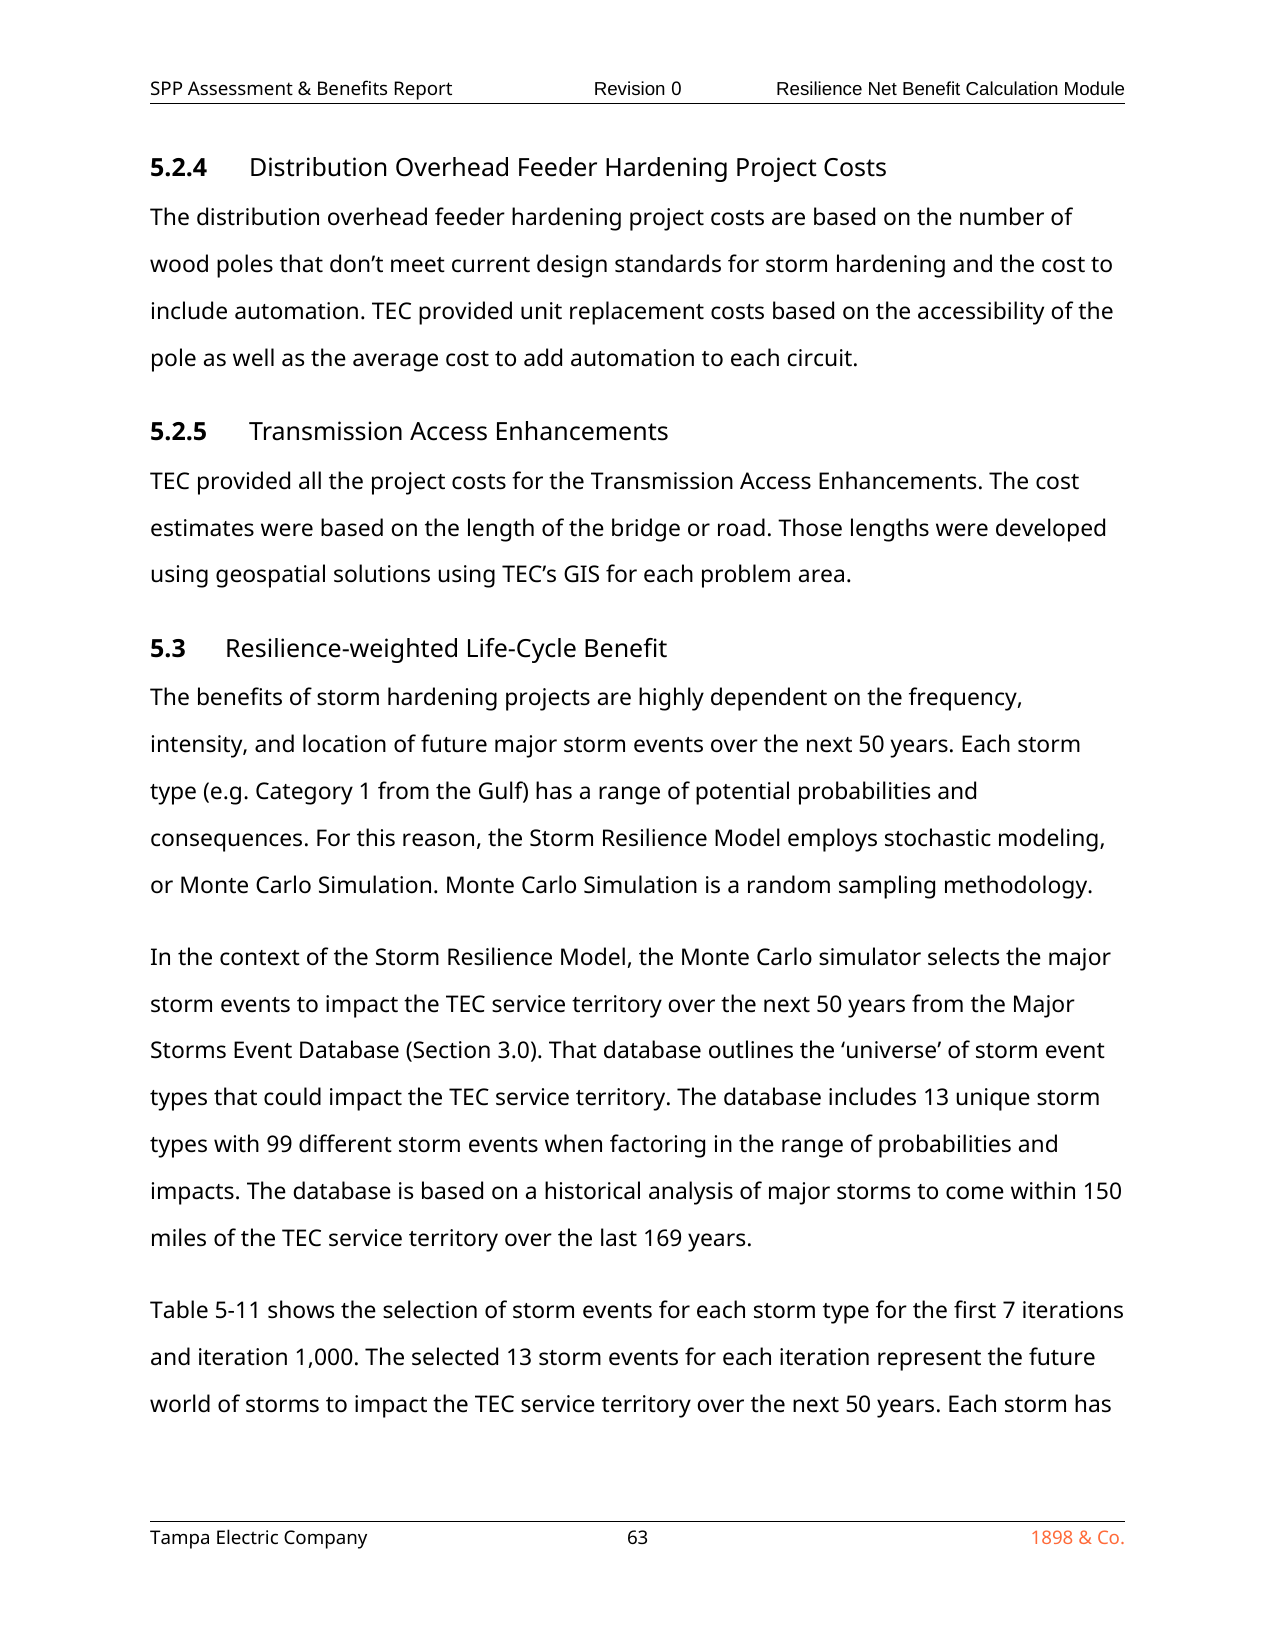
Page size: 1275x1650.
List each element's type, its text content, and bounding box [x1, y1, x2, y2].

text In the context of the Storm Resilience Model, the Monte Carlo simulator selects the major storm events to impact the TEC service territory over the next 50 years from the Major Storms Event Database (Section 3.0). That database outlines the ‘universe’ of storm event types that could impact the TEC service territory. The database includes 13 unique storm types with 99 different storm events when factoring in the range of probabilities and impacts. The database is based on a historical analysis of major storms to come within 150 miles of the TEC service territory over the last 169 years. [150, 941, 1125, 1253]
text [150, 1294, 1125, 1419]
subtitle Resilience-weighted Life-Cycle Benefit [150, 630, 1125, 664]
text TEC provided all the project costs for the Transmission Access Enhancements. The cost estimates were based on the length of the bridge or road. Those lengths were developed using geospatial solutions using TEC’s GIS for each problem area. [150, 464, 1125, 589]
text The distribution overhead feeder hardening project costs are based on the number of wood poles that don’t meet current design standards for storm hardening and the cost to include automation. TEC provided unit replacement costs based on the accessibility of the pole as well as the average cost to add automation to each circuit. [150, 201, 1125, 373]
subtitle Transmission Access Enhancements [150, 413, 1125, 448]
text The benefits of storm hardening projects are highly dependent on the frequency, intensity, and location of future major storm events over the next 50 years. Each storm type (e.g. Category 1 from the Gulf) has a range of potential probabilities and consequences. For this reason, the Storm Resilience Model employs stochastic modeling, or Monte Carlo Simulation. Monte Carlo Simulation is a random sampling methodology. [150, 681, 1125, 900]
subtitle Distribution Overhead Feeder Hardening Project Costs [150, 150, 1125, 184]
